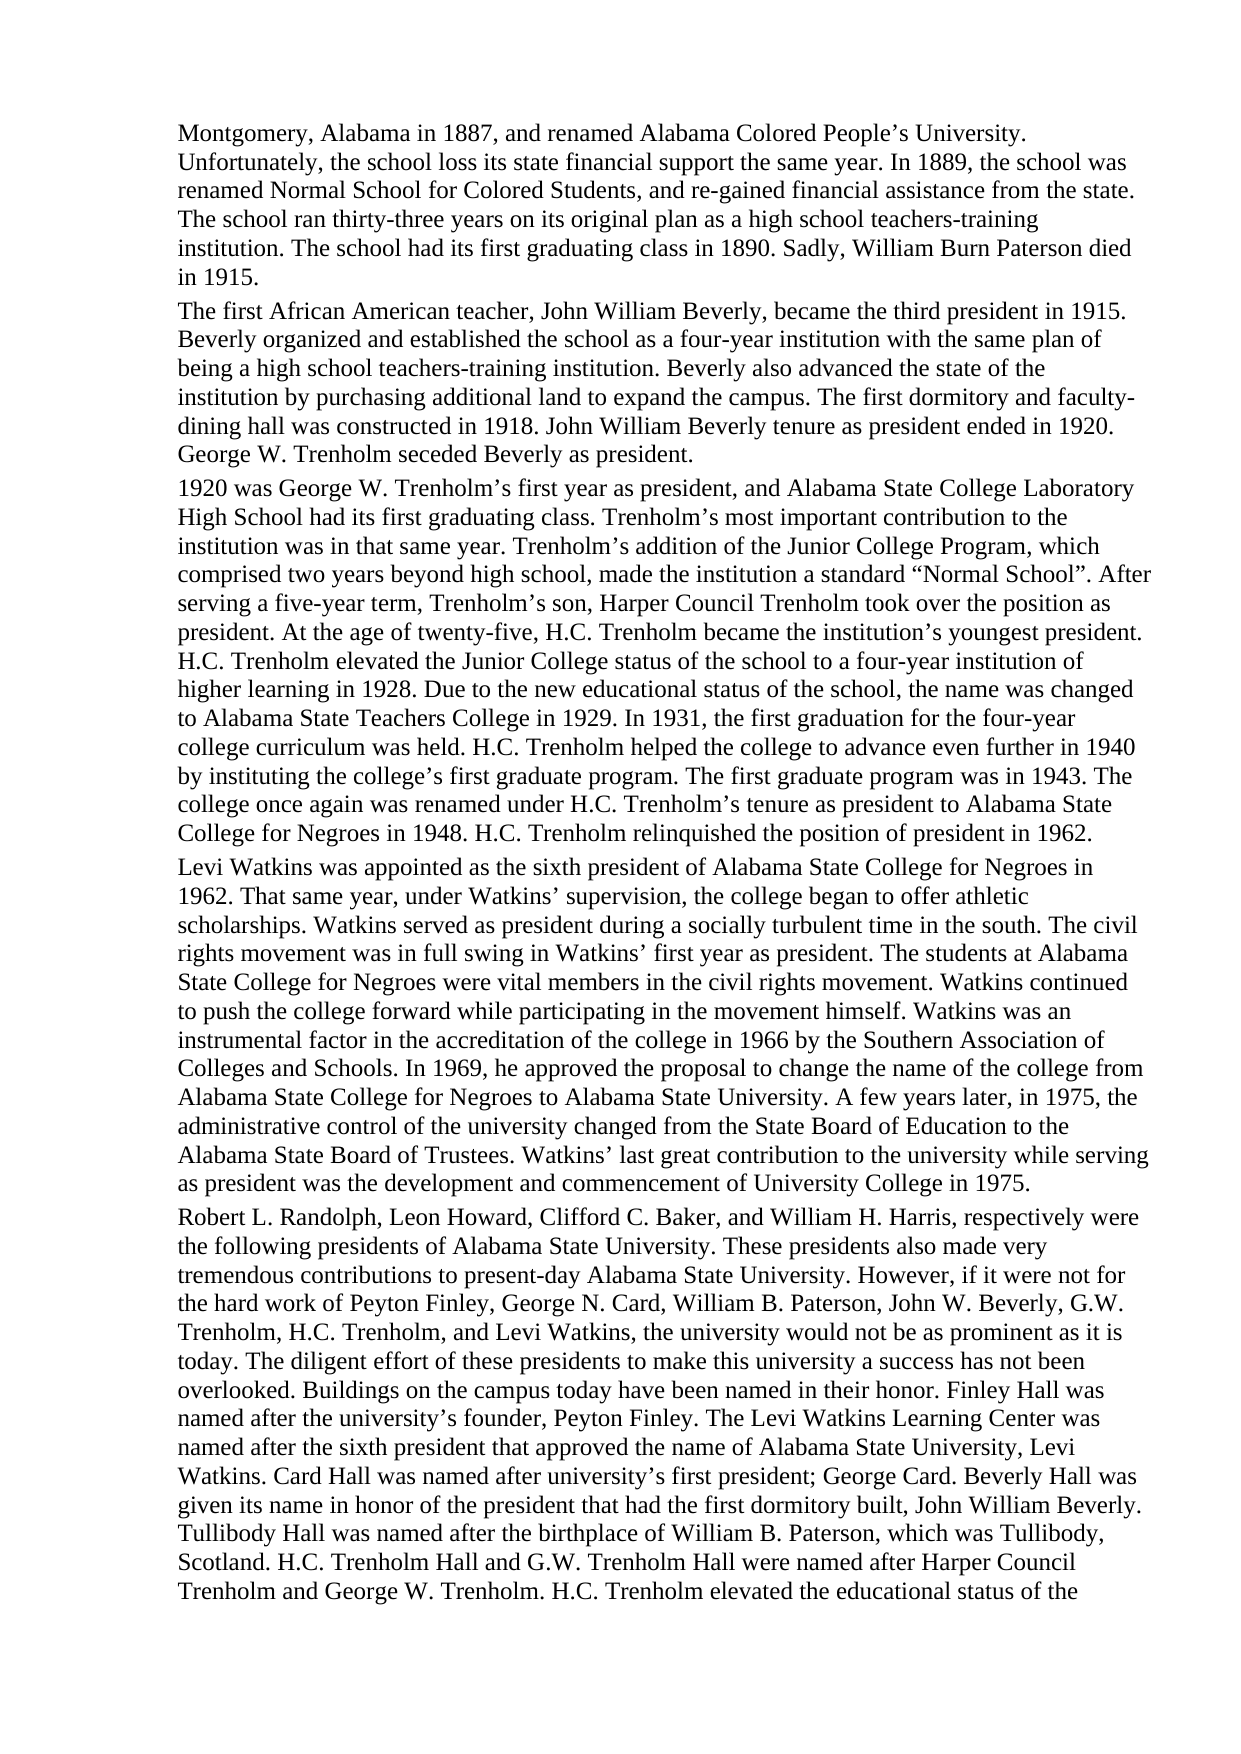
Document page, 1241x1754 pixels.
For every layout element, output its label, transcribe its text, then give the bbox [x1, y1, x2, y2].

text 1920 was George W. Trenholm’s first year as president, and Alabama State College Laboratory High School had its first graduating class. Trenholm’s most important contribution to the institution was in that same year. Trenholm’s addition of the Junior College Program, which comprised two years beyond high school, made the institution a standard “Normal School”. After serving a five-year term, Trenholm’s son, Harper Council Trenholm took over the position as president. At the age of twenty-five, H.C. Trenholm became the institution’s youngest president. H.C. Trenholm elevated the Junior College status of the school to a four-year institution of higher learning in 1928. Due to the new educational status of the school, the name was changed to Alabama State Teachers College in 1929. In 1931, the first graduation for the four-year college curriculum was held. H.C. Trenholm helped the college to advance even further in 1940 by instituting the college’s first graduate program. The first graduate program was in 1943. The college once again was renamed under H.C. Trenholm’s tenure as president to Alabama State College for Negroes in 1948. H.C. Trenholm relinquished the position of president in 1962. [177, 473, 1152, 847]
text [177, 118, 1152, 291]
text Levi Watkins was appointed as the sixth president of Alabama State College for Negroes in 1962. That same year, under Watkins’ supervision, the college began to offer athletic scholarships. Watkins served as president during a socially turbulent time in the south. The civil rights movement was in full swing in Watkins’ first year as president. The students at Alabama State College for Negroes were vital members in the civil rights movement. Watkins continued to push the college forward while participating in the movement himself. Watkins was an instrumental factor in the accreditation of the college in 1966 by the Southern Association of Colleges and Schools. In 1969, he approved the proposal to change the name of the college from Alabama State College for Negroes to Alabama State University. A few years later, in 1975, the administrative control of the university changed from the State Board of Education to the Alabama State Board of Trustees. Watkins’ last great contribution to the university while serving as president was the development and commencement of University College in 1975. [177, 852, 1152, 1197]
text The first African American teacher, John William Beverly, became the third president in 1915. Beverly organized and established the school as a four-year institution with the same plan of being a high school teachers-training institution. Beverly also advanced the state of the institution by purchasing additional land to expand the campus. The first dormitory and faculty-dining hall was constructed in 1918. John William Beverly tenure as president ended in 1920. George W. Trenholm seceded Beverly as president. [177, 296, 1152, 468]
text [177, 1202, 1152, 1605]
